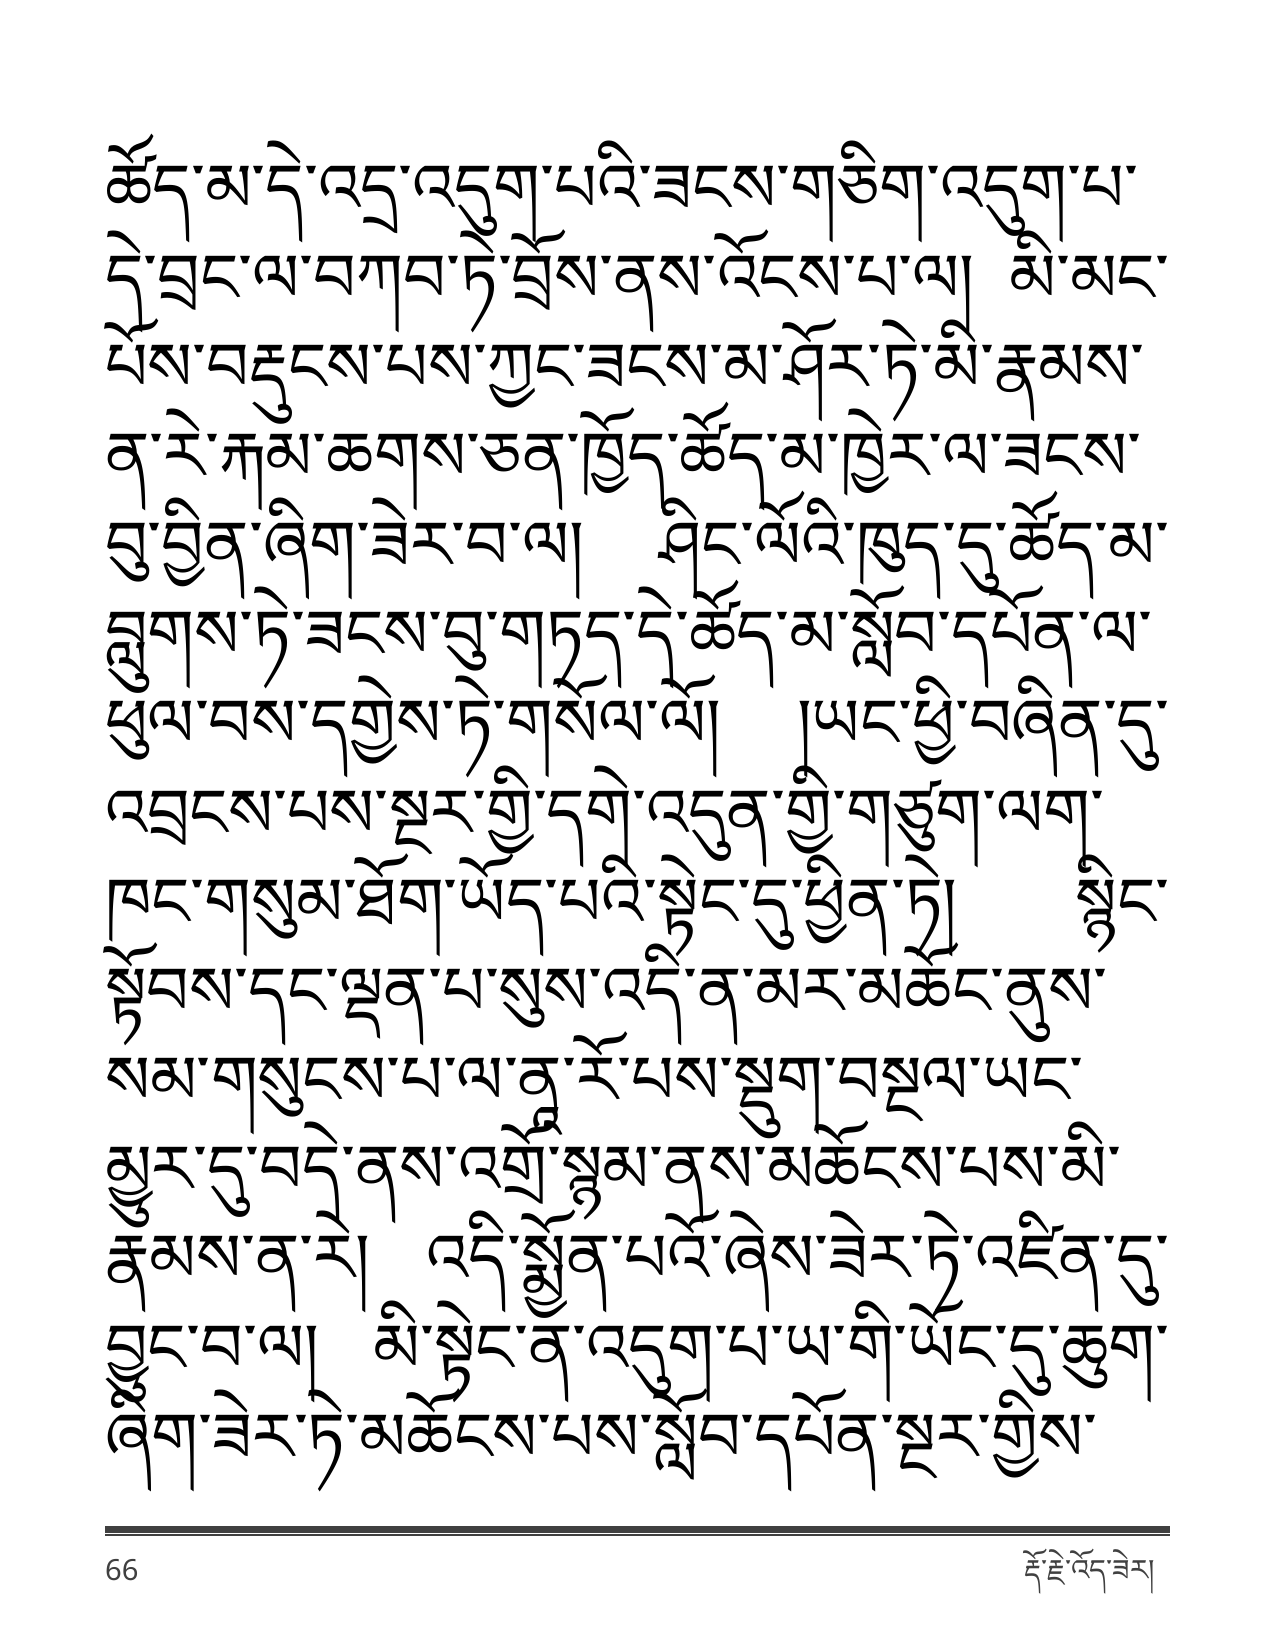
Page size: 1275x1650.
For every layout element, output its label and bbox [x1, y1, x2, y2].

text [105, 150, 1170, 1476]
